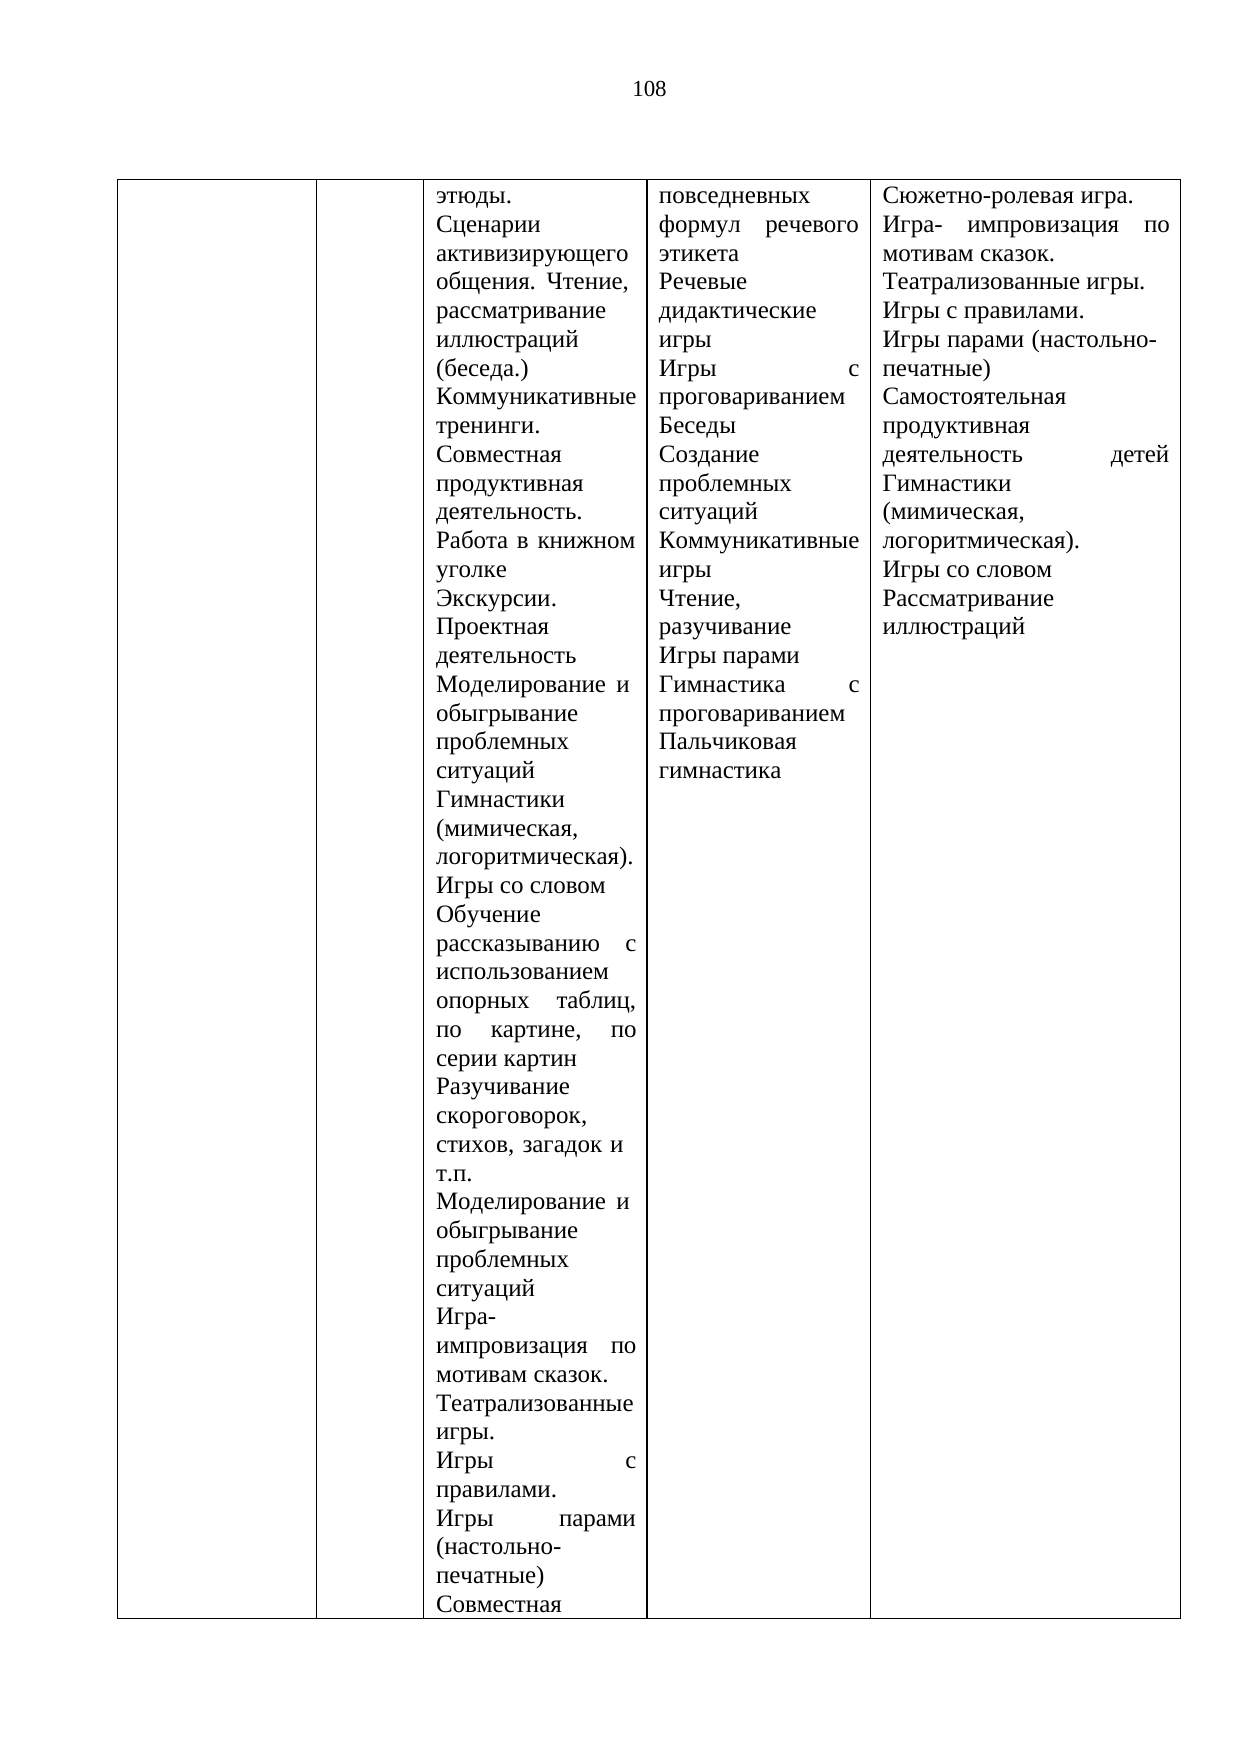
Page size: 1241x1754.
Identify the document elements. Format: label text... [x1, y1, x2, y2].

table_header [118, 180, 316, 1618]
table_header повседневных формул речевого этикета Речевые дидактические игры Игры с проговариванием Беседы Создание проблемных ситуаций Коммуникативные игры Чтение, разучивание Игры парами Гимнастика с проговариванием Пальчиковая гимнастика [648, 180, 870, 1618]
table_header Сюжетно-ролевая игра. Игра- импровизация по мотивам сказок. Театрализованные игры. Игры с правилами. Игры парами (настольно- печатные) Самостоятельная продуктивная деятельность детей Гимнастики (мимическая, логоритмическая). Игры со словом Рассматривание иллюстраций [871, 180, 1180, 1618]
table_header [317, 180, 423, 1618]
table_header этюды. Сценарии активизирующего общения. Чтение, рассматривание иллюстраций (беседа.) Коммуникативные тренинги. Совместная продуктивная деятельность. Работа в книжном уголке Экскурсии. Проектная деятельность Моделирование и обыгрывание проблемных ситуаций Гимнастики (мимическая, логоритмическая). Игры со словом Обучение рассказыванию с использованием опорных таблиц, по картине, по серии картин Разучивание скороговорок, стихов, загадок и т.п. Моделирование и обыгрывание проблемных ситуаций Игра- импровизация по мотивам сказок. Театрализованные игры. Игры с правилами. Игры парами (настольно- печатные) Совместная [424, 180, 646, 1618]
